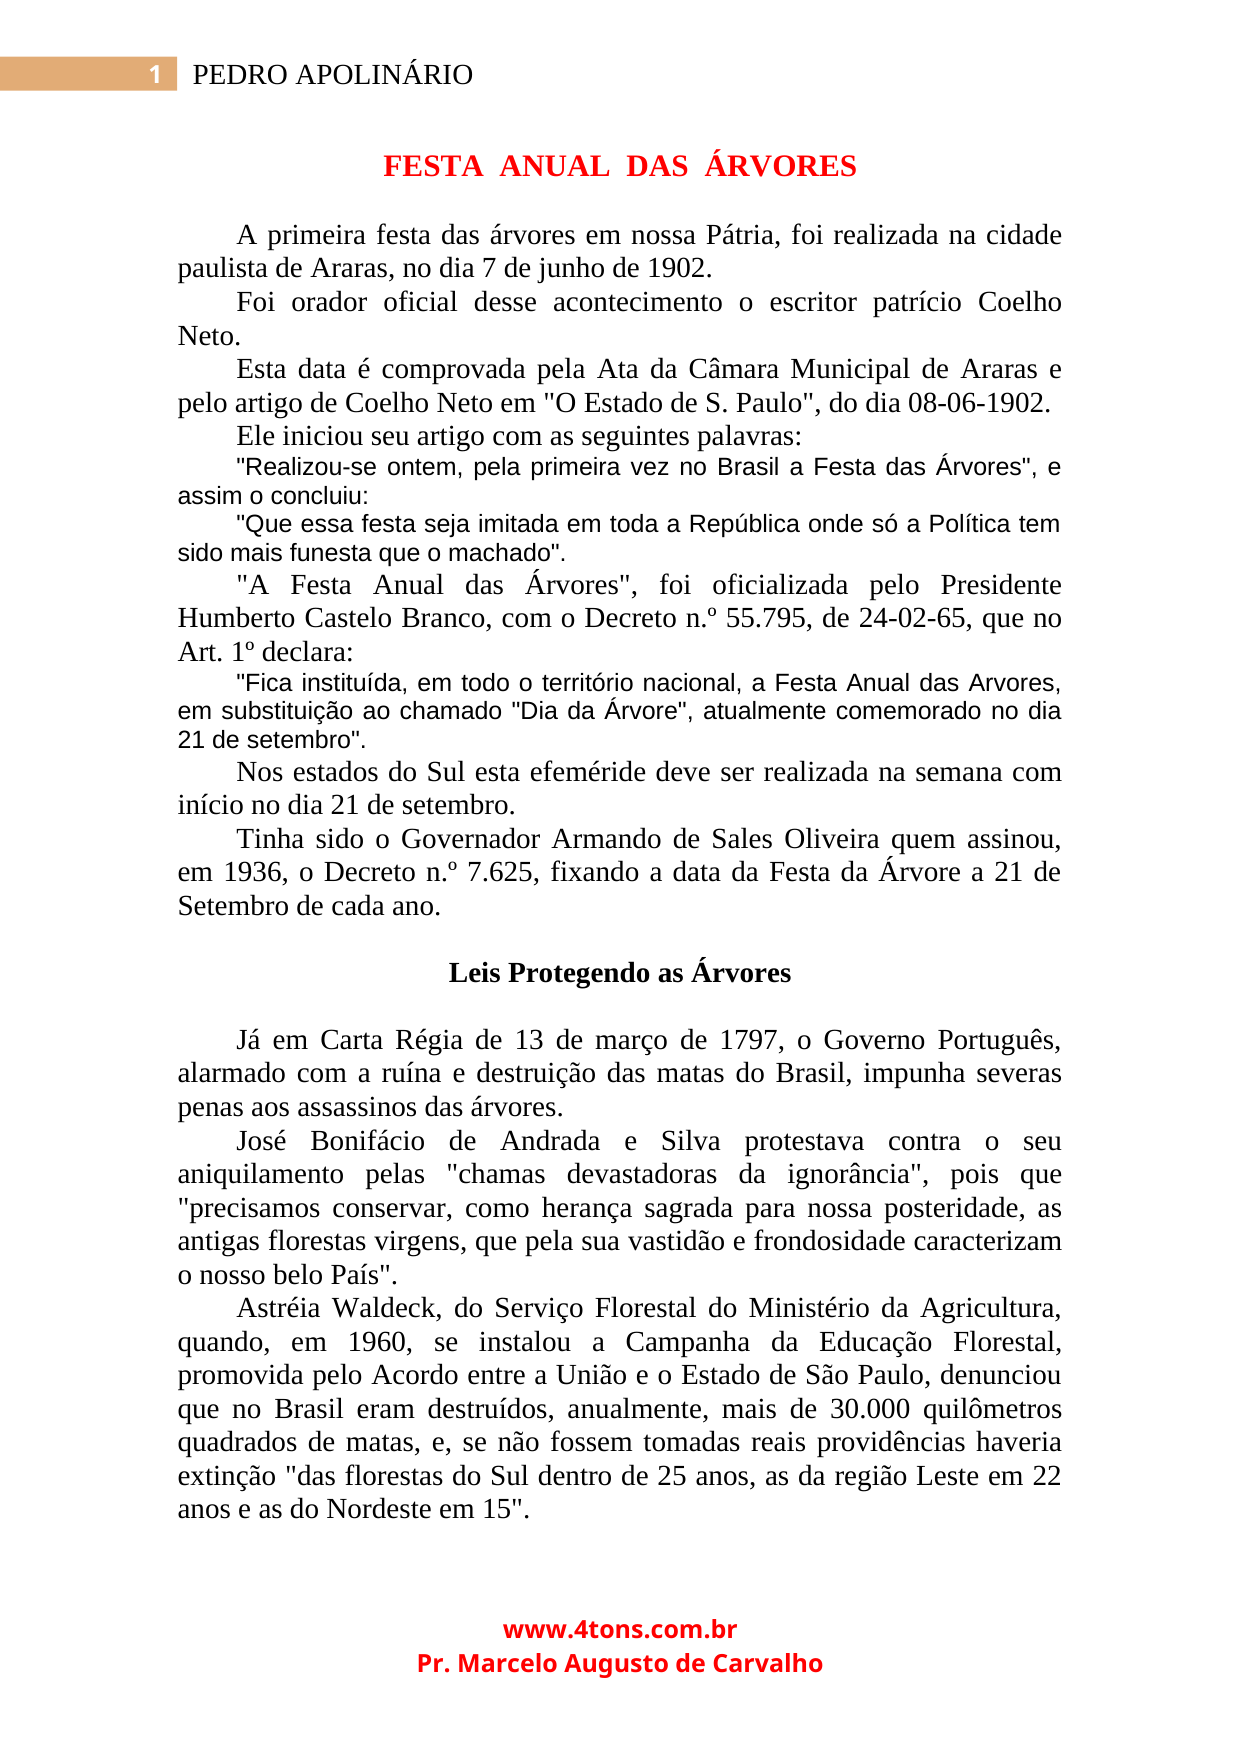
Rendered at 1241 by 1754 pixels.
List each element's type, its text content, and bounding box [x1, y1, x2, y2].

text Esta data é comprovada pela Ata da Câmara Municipal de Araras e pelo artigo de Coelho Neto em "O Estado de S. Paulo", do dia 08-06-1902. [177, 351, 1063, 418]
text Foi orador oficial desse acontecimento o escritor patrício Coelho Neto. [177, 284, 1063, 351]
text Ele iniciou seu artigo com as seguintes palavras: [177, 418, 1063, 452]
text "Que essa festa seja imitada em toda a República onde só a Política tem sido mais funesta que o machado". [177, 509, 1063, 567]
text "A Festa Anual das Árvores", foi oficializada pelo Presidente Humberto Castelo Branco, com o Decreto n.º 55.795, de 24-02-65, que no Art. 1º declara: [177, 567, 1063, 667]
text FESTA ANUAL DAS ÁRVORES [177, 148, 1063, 183]
text Já em Carta Régia de 13 de março de 1797, o Governo Português, alarmado com a ruína e destruição das matas do Brasil, impunha severas penas aos assassinos das árvores. [177, 1022, 1063, 1123]
text Nos estados do Sul esta efeméride deve ser realizada na semana com início no dia 21 de setembro. [177, 754, 1063, 821]
text Astréia Waldeck, do Serviço Florestal do Ministério da Agricultura, quando, em 1960, se instalou a Campanha da Educação Florestal, promovida pelo Acordo entre a União e o Estado de São Paulo, denunciou que no Brasil eram destruídos, anualmente, mais de 30.000 quilômetros quadrados de matas, e, se não fossem tomadas reais providências haveria extinção "das florestas do Sul dentro de 25 anos, as da região Leste em 22 anos e as do Nordeste em 15". [177, 1290, 1063, 1525]
text Tinha sido o Governador Armando de Sales Oliveira quem assinou, em 1936, o Decreto n.º 7.625, fixando a data da Festa da Árvore a 21 de Setembro de cada ano. [177, 821, 1063, 921]
text "Realizou-se ontem, pela primeira vez no Brasil a Festa das Árvores", e assim o concluiu: [177, 452, 1063, 509]
text "Fica instituída, em todo o território nacional, a Festa Anual das Arvores, em substituição ao chamado "Dia da Árvore", atualmente comemorado no dia 21 de setembro". [177, 667, 1063, 754]
text A primeira festa das árvores em nossa Pátria, foi realizada na cidade paulista de Araras, no dia 7 de junho de 1902. [177, 217, 1063, 284]
text Leis Protegendo as Árvores [177, 955, 1063, 988]
text José Bonifácio de Andrada e Silva protestava contra o seu aniquilamento pelas "chamas devastadoras da ignorância", pois que "precisamos conservar, como herança sagrada para nossa posteridade, as antigas florestas virgens, que pela sua vastidão e frondosidade caracterizam o nosso belo País". [177, 1123, 1063, 1290]
